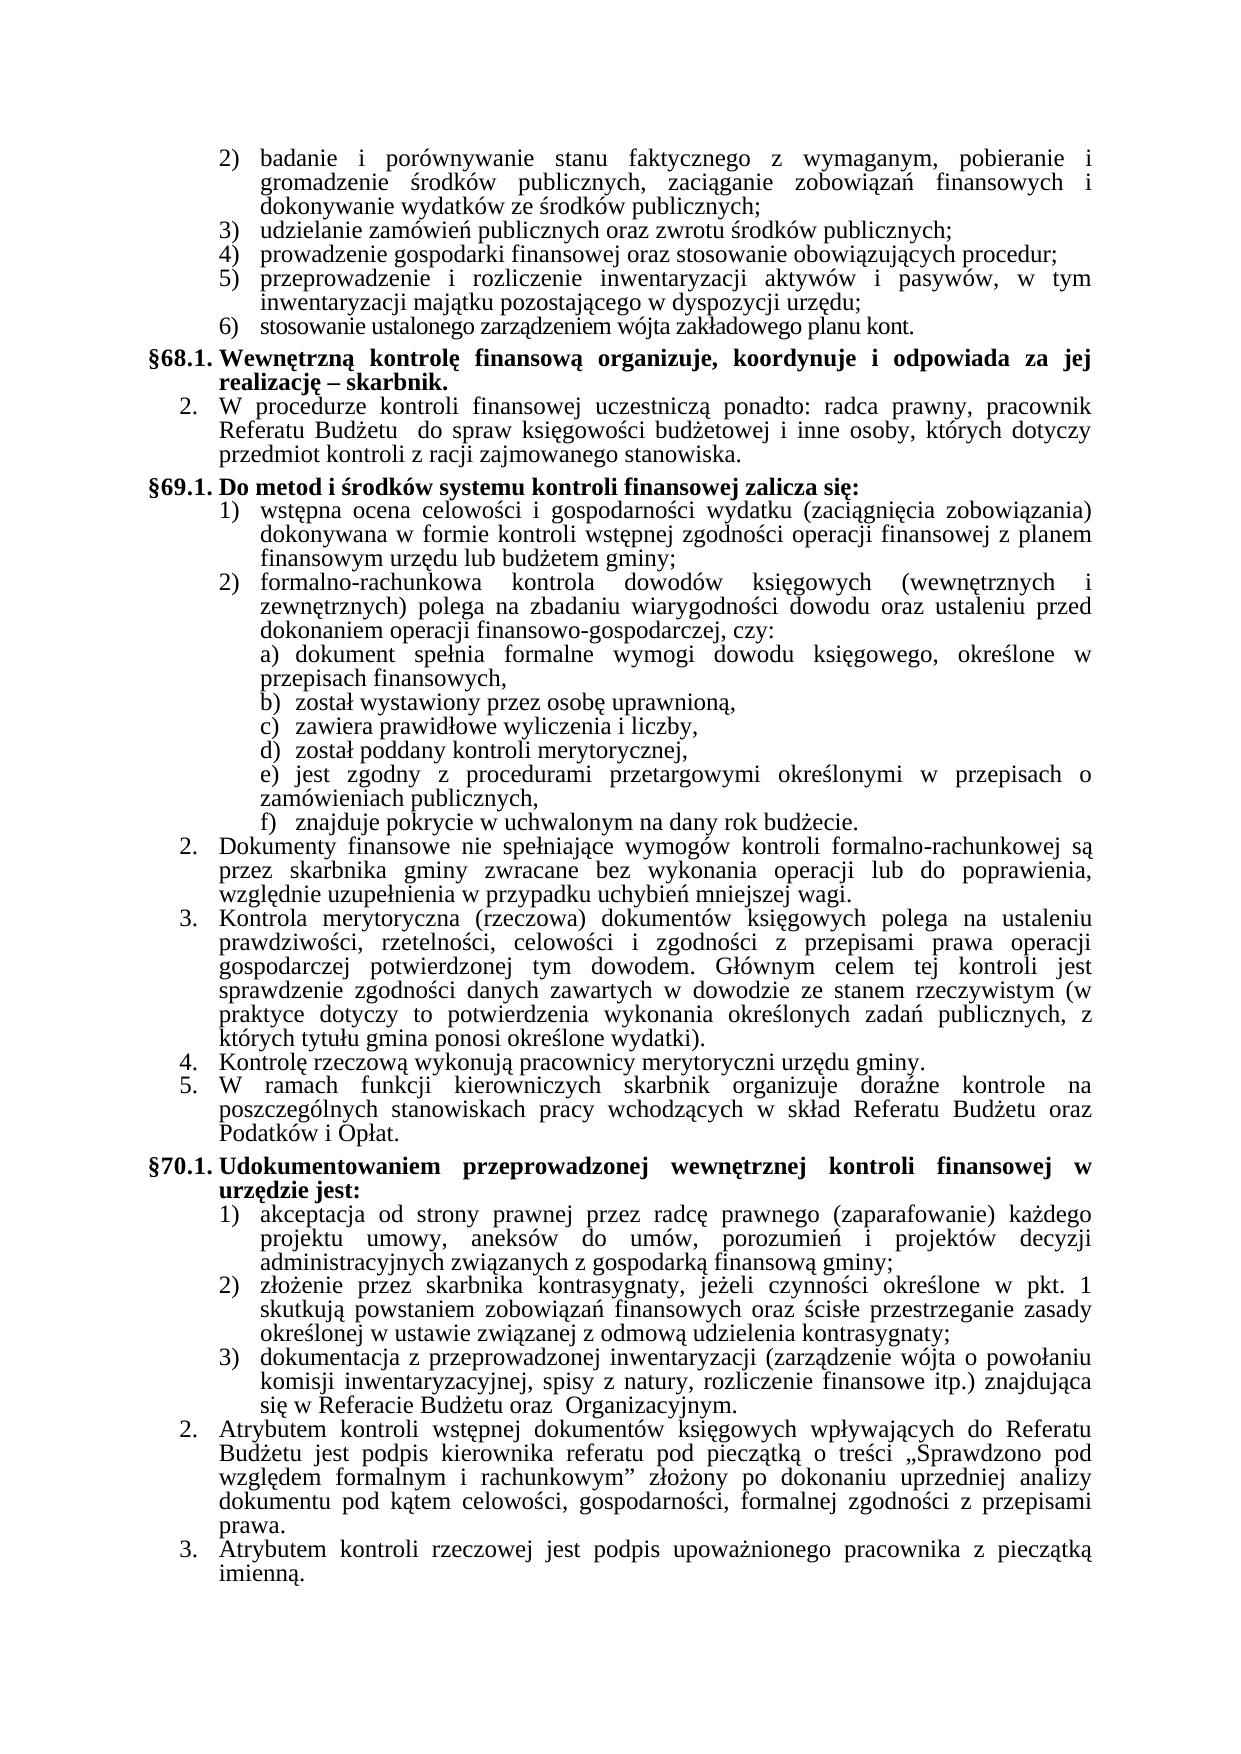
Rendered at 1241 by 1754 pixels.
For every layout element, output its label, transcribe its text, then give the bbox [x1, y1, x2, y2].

text c) zawiera prawidłowe wyliczenia i liczby, [148, 715, 1093, 739]
text 4) prowadzenie gospodarki finansowej oraz stosowanie obowiązujących procedur; [148, 243, 1093, 267]
text d) został poddany kontroli merytorycznej, [148, 739, 1093, 763]
text §69.1. Do metod i środków systemu kontroli finansowej zalicza się: [148, 476, 1093, 500]
text 1) wstępna ocena celowości i gospodarności wydatku (zaciągnięcia zobowiązania) dokonywana w formie kontroli wstępnej zgodności operacji finansowej z planem finansowym urzędu lub budżetem gminy; [148, 500, 1093, 572]
text 2. Dokumenty finansowe nie spełniające wymogów kontroli formalno-rachunkowej są przez skarbnika gminy zwracane bez wykonania operacji lub do poprawienia, względnie uzupełnienia w przypadku uchybień mniejszej wagi. [148, 835, 1093, 907]
text 5. W ramach funkcji kierowniczych skarbnik organizuje doraźne kontrole na poszczególnych stanowiskach pracy wchodzących w skład Referatu Budżetu oraz Podatków i Opłat. [148, 1075, 1093, 1147]
text 6) stosowanie ustalonego zarządzeniem wójta zakładowego planu kont. [148, 315, 1093, 339]
text §70.1. Udokumentowaniem przeprowadzonej wewnętrznej kontroli finansowej w urzędzie jest: [148, 1155, 1093, 1203]
text 3) dokumentacja z przeprowadzonej inwentaryzacji (zarządzenie wójta o powołaniu komisji inwentaryzacyjnej, spisy z natury, rozliczenie finansowe itp.) znajdująca się w Referacie Budżetu oraz Organizacyjnym. [148, 1347, 1093, 1418]
text 2. Atrybutem kontroli wstępnej dokumentów księgowych wpływających do Referatu Budżetu jest podpis kierownika referatu pod pieczątką o treści „Sprawdzono pod względem formalnym i rachunkowym” złożony po dokonaniu uprzedniej analizy dokumentu pod kątem celowości, gospodarności, formalnej zgodności z przepisami prawa. [148, 1418, 1093, 1538]
text 5) przeprowadzenie i rozliczenie inwentaryzacji aktywów i pasywów, w tym inwentaryzacji majątku pozostającego w dyspozycji urzędu; [148, 267, 1093, 315]
text a) dokument spełnia formalne wymogi dowodu księgowego, określone w przepisach finansowych, [148, 643, 1093, 691]
text 2) formalno-rachunkowa kontrola dowodów księgowych (wewnętrznych i zewnętrznych) polega na zbadaniu wiarygodności dowodu oraz ustaleniu przed dokonaniem operacji finansowo-gospodarczej, czy: [148, 572, 1093, 643]
text 1) akceptacja od strony prawnej przez radcę prawnego (zaparafowanie) każdego projektu umowy, aneksów do umów, porozumień i projektów decyzji administracyjnych związanych z gospodarką finansową gminy; [148, 1203, 1093, 1275]
text e) jest zgodny z procedurami przetargowymi określonymi w przepisach o zamówieniach publicznych, [148, 763, 1093, 811]
text §68.1. Wewnętrzną kontrolę finansową organizuje, koordynuje i odpowiada za jej realizację – skarbnik. [148, 348, 1093, 396]
text 2. W procedurze kontroli finansowej uczestniczą ponadto: radca prawny, pracownik Referatu Budżetu do spraw księgowości budżetowej i inne osoby, których dotyczy przedmiot kontroli z racji zajmowanego stanowiska. [148, 396, 1093, 467]
text 3. Kontrola merytoryczna (rzeczowa) dokumentów księgowych polega na ustaleniu prawdziwości, rzetelności, celowości i zgodności z przepisami prawa operacji gospodarczej potwierdzonej tym dowodem. Głównym celem tej kontroli jest sprawdzenie zgodności danych zawartych w dowodzie ze stanem rzeczywistym (w praktyce dotyczy to potwierdzenia wykonania określonych zadań publicznych, z których tytułu gmina ponosi określone wydatki). [148, 907, 1093, 1051]
text f) znajduje pokrycie w uchwalonym na dany rok budżecie. [148, 811, 1093, 835]
text b) został wystawiony przez osobę uprawnioną, [148, 691, 1093, 715]
text 3) udzielanie zamówień publicznych oraz zwrotu środków publicznych; [148, 219, 1093, 243]
text 2) badanie i porównywanie stanu faktycznego z wymaganym, pobieranie i gromadzenie środków publicznych, zaciąganie zobowiązań finansowych i dokonywanie wydatków ze środków publicznych; [148, 148, 1093, 219]
text 4. Kontrolę rzeczową wykonują pracownicy merytoryczni urzędu gminy. [148, 1051, 1093, 1075]
text 2) złożenie przez skarbnika kontrasygnaty, jeżeli czynności określone w pkt. 1 skutkują powstaniem zobowiązań finansowych oraz ścisłe przestrzeganie zasady określonej w ustawie związanej z odmową udzielenia kontrasygnaty; [148, 1275, 1093, 1347]
text 3. Atrybutem kontroli rzeczowej jest podpis upoważnionego pracownika z pieczątką imienną. [148, 1538, 1093, 1586]
